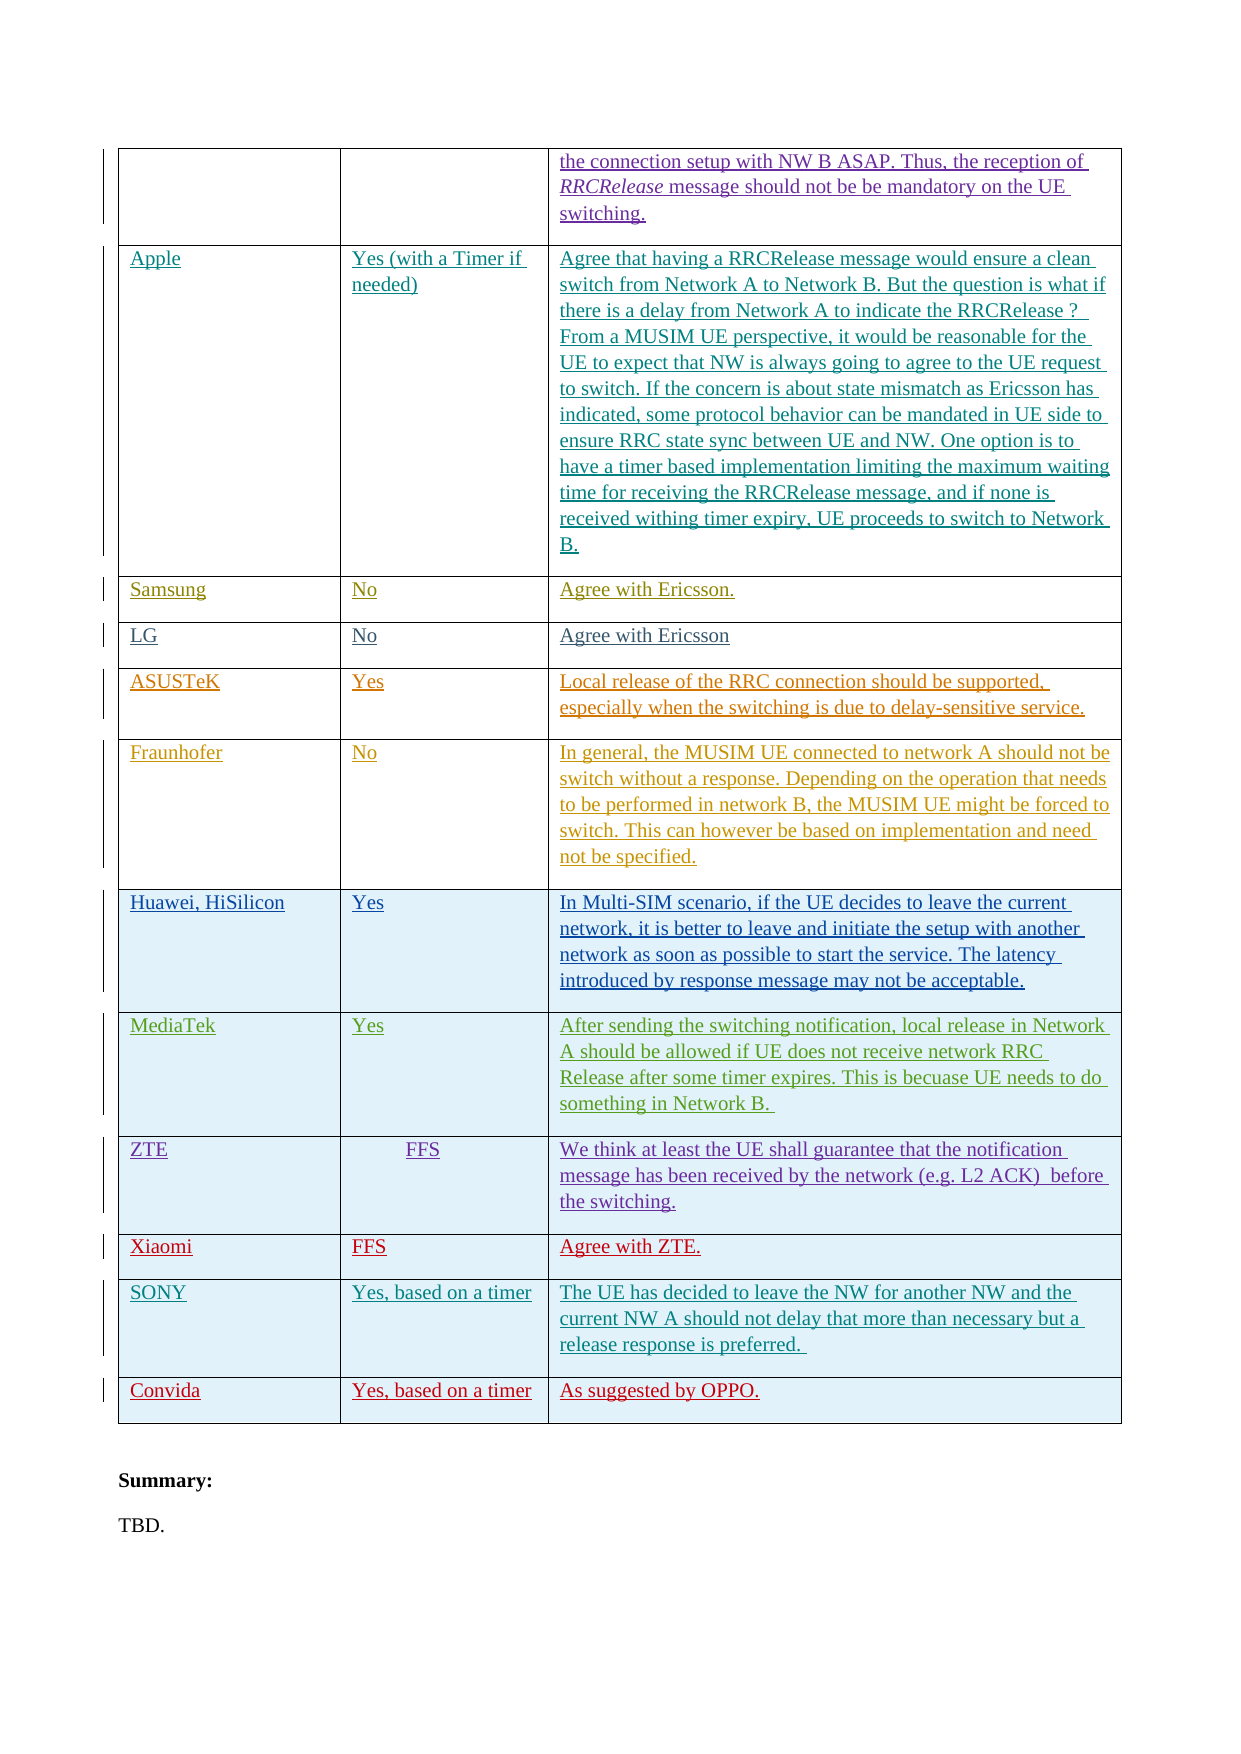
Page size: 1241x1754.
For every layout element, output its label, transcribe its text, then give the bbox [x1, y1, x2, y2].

table_cell [341, 577, 548, 622]
table_cell [341, 246, 548, 576]
table_cell [119, 246, 340, 576]
table_cell [549, 577, 1121, 622]
table_cell [549, 149, 1121, 245]
table_cell [119, 577, 340, 622]
table_cell [549, 740, 1121, 889]
table_cell [549, 246, 1121, 576]
table_cell [119, 740, 340, 889]
table_cell [341, 149, 548, 245]
table_cell [341, 669, 548, 739]
table_cell [341, 623, 548, 668]
text Summary: [118, 1468, 1122, 1492]
table_cell [341, 740, 548, 889]
table_cell [549, 669, 1121, 739]
table_cell [119, 669, 340, 739]
table_cell [119, 623, 340, 668]
text TBD. [118, 1513, 1122, 1537]
table_cell [119, 149, 340, 245]
table_cell [549, 623, 1121, 668]
